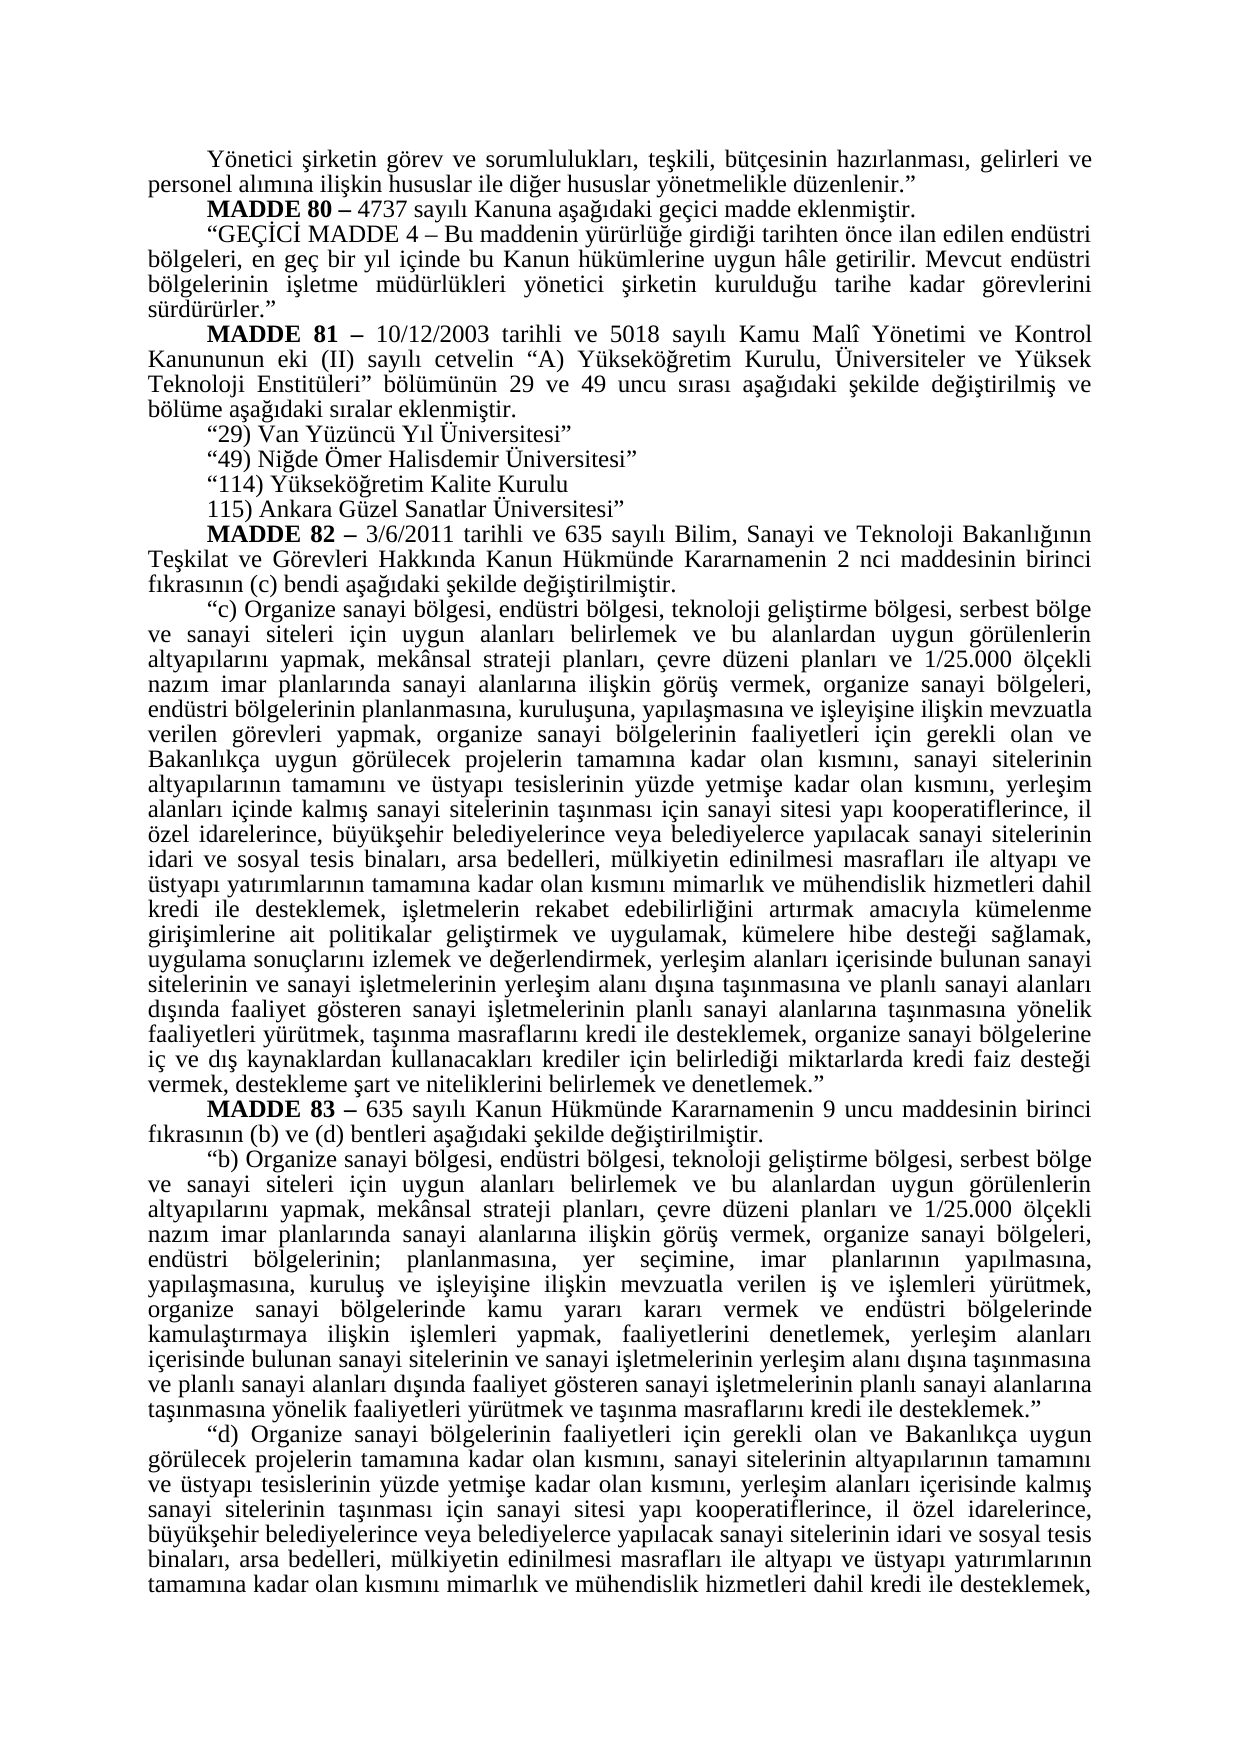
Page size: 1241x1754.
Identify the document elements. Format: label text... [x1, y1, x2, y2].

text MADDE 83 – 635 sayılı Kanun Hükmünde Kararnamenin 9 uncu maddesinin birinci fıkrasının (b) ve (d) bentleri aşağıdaki şekilde değiştirilmiştir. [148, 1098, 1093, 1148]
text “b) Organize sanayi bölgesi, endüstri bölgesi, teknoloji geliştirme bölgesi, serbest bölge ve sanayi siteleri için uygun alanları belirlemek ve bu alanlardan uygun görülenlerin altyapılarını yapmak, mekânsal strateji planları, çevre düzeni planları ve 1/25.000 ölçekli nazım imar planlarında sanayi alanlarına ilişkin görüş vermek, organize sanayi bölgeleri, endüstri bölgelerinin; planlanmasına, yer seçimine, imar planlarının yapılmasına, yapılaşmasına, kuruluş ve işleyişine ilişkin mevzuatla verilen iş ve işlemleri yürütmek, organize sanayi bölgelerinde kamu yararı kararı vermek ve endüstri bölgelerinde kamulaştırmaya ilişkin işlemleri yapmak, faaliyetlerini denetlemek, yerleşim alanları içerisinde bulunan sanayi sitelerinin ve sanayi işletmelerinin yerleşim alanı dışına taşınmasına ve planlı sanayi alanları dışında faaliyet gösteren sanayi işletmelerinin planlı sanayi alanlarına taşınmasına yönelik faaliyetleri yürütmek ve taşınma masraflarını kredi ile desteklemek.” [148, 1148, 1093, 1423]
text “114) Yükseköğretim Kalite Kurulu [148, 473, 1093, 498]
text MADDE 80 – 4737 sayılı Kanuna aşağıdaki geçici madde eklenmiştir. [148, 198, 1093, 223]
text “49) Niğde Ömer Halisdemir Üniversitesi” [148, 448, 1093, 473]
text MADDE 81 – 10/12/2003 tarihli ve 5018 sayılı Kamu Malî Yönetimi ve Kontrol Kanununun eki (II) sayılı cetvelin “A) Yükseköğretim Kurulu, Üniversiteler ve Yüksek Teknoloji Enstitüleri” bölümünün 29 ve 49 uncu sırası aşağıdaki şekilde değiştirilmiş ve bölüme aşağıdaki sıralar eklenmiştir. [148, 323, 1093, 423]
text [148, 1423, 1093, 1598]
text 115) Ankara Güzel Sanatlar Üniversitesi” [148, 498, 1093, 523]
text “c) Organize sanayi bölgesi, endüstri bölgesi, teknoloji geliştirme bölgesi, serbest bölge ve sanayi siteleri için uygun alanları belirlemek ve bu alanlardan uygun görülenlerin altyapılarını yapmak, mekânsal strateji planları, çevre düzeni planları ve 1/25.000 ölçekli nazım imar planlarında sanayi alanlarına ilişkin görüş vermek, organize sanayi bölgeleri, endüstri bölgelerinin planlanmasına, kuruluşuna, yapılaşmasına ve işleyişine ilişkin mevzuatla verilen görevleri yapmak, organize sanayi bölgelerinin faaliyetleri için gerekli olan ve Bakanlıkça uygun görülecek projelerin tamamına kadar olan kısmını, sanayi sitelerinin altyapılarının tamamını ve üstyapı tesislerinin yüzde yetmişe kadar olan kısmını, yerleşim alanları içinde kalmış sanayi sitelerinin taşınması için sanayi sitesi yapı kooperatiflerince, il özel idarelerince, büyükşehir belediyelerince veya belediyelerce yapılacak sanayi sitelerinin idari ve sosyal tesis binaları, arsa bedelleri, mülkiyetin edinilmesi masrafları ile altyapı ve üstyapı yatırımlarının tamamına kadar olan kısmını mimarlık ve mühendislik hizmetleri dahil kredi ile desteklemek, işletmelerin rekabet edebilirliğini artırmak amacıyla kümelenme girişimlerine ait politikalar geliştirmek ve uygulamak, kümelere hibe desteği sağlamak, uygulama sonuçlarını izlemek ve değerlendirmek, yerleşim alanları içerisinde bulunan sanayi sitelerinin ve sanayi işletmelerinin yerleşim alanı dışına taşınmasına ve planlı sanayi alanları dışında faaliyet gösteren sanayi işletmelerinin planlı sanayi alanlarına taşınmasına yönelik faaliyetleri yürütmek, taşınma masraflarını kredi ile desteklemek, organize sanayi bölgelerine iç ve dış kaynaklardan kullanacakları krediler için belirlediği miktarlarda kredi faiz desteği vermek, destekleme şart ve niteliklerini belirlemek ve denetlemek.” [148, 598, 1093, 1098]
text Yönetici şirketin görev ve sorumlulukları, teşkili, bütçesinin hazırlanması, gelirleri ve personel alımına ilişkin hususlar ile diğer hususlar yönetmelikle düzenlenir.” [148, 148, 1093, 198]
text “29) Van Yüzüncü Yıl Üniversitesi” [148, 423, 1093, 448]
text MADDE 82 – 3/6/2011 tarihli ve 635 sayılı Bilim, Sanayi ve Teknoloji Bakanlığının Teşkilat ve Görevleri Hakkında Kanun Hükmünde Kararnamenin 2 nci maddesinin birinci fıkrasının (c) bendi aşağıdaki şekilde değiştirilmiştir. [148, 523, 1093, 598]
text “GEÇİCİ MADDE 4 – Bu maddenin yürürlüğe girdiği tarihten önce ilan edilen endüstri bölgeleri, en geç bir yıl içinde bu Kanun hükümlerine uygun hâle getirilir. Mevcut endüstri bölgelerinin işletme müdürlükleri yönetici şirketin kurulduğu tarihe kadar görevlerini sürdürürler.” [148, 223, 1093, 323]
